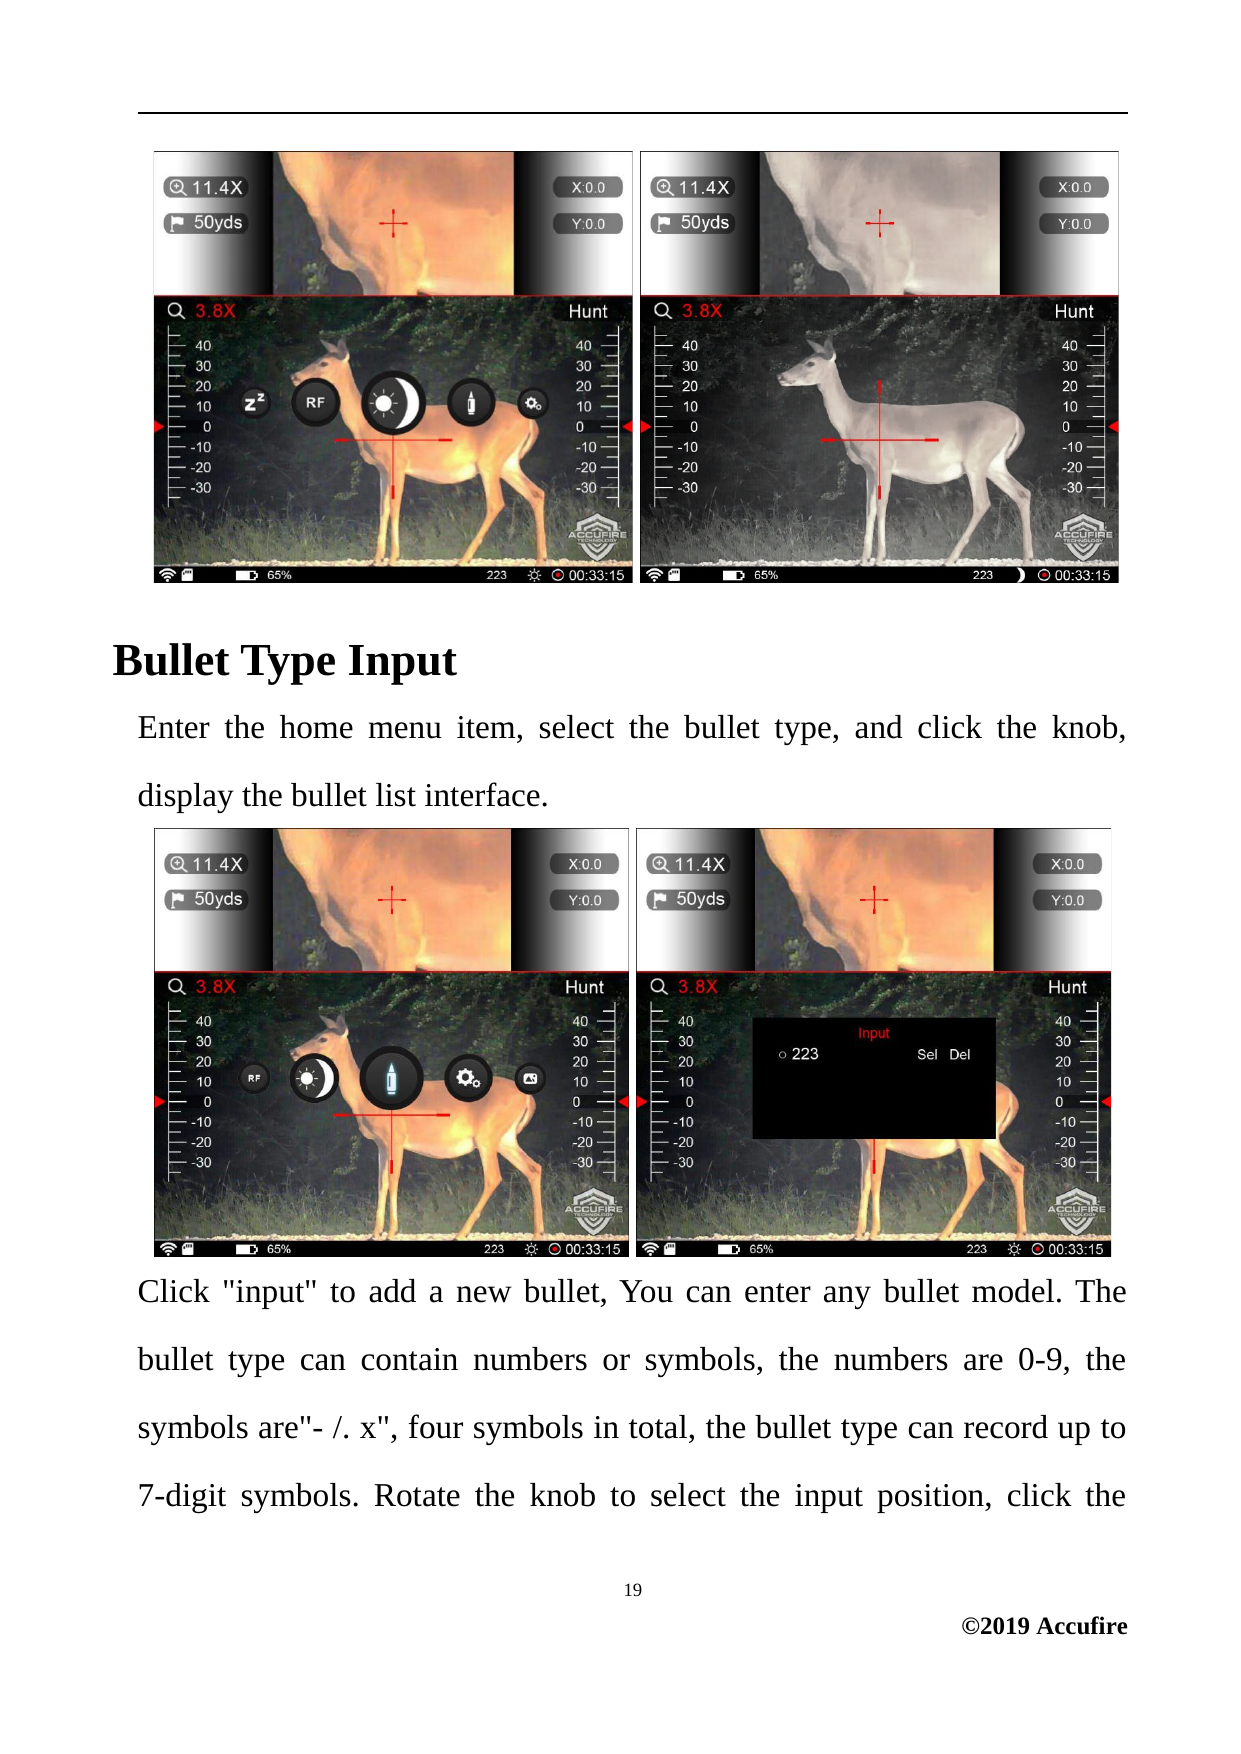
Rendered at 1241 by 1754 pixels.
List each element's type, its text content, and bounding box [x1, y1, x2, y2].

picture [640, 151, 1119, 583]
text Enter the home menu item, select the bullet type, and click the knob, display the bullet list interface. [137, 693, 1128, 829]
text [137, 1257, 1128, 1528]
subtitle Bullet Type Input [112, 625, 1128, 693]
picture [153, 151, 633, 583]
picture [154, 828, 629, 1257]
picture [636, 828, 1112, 1257]
